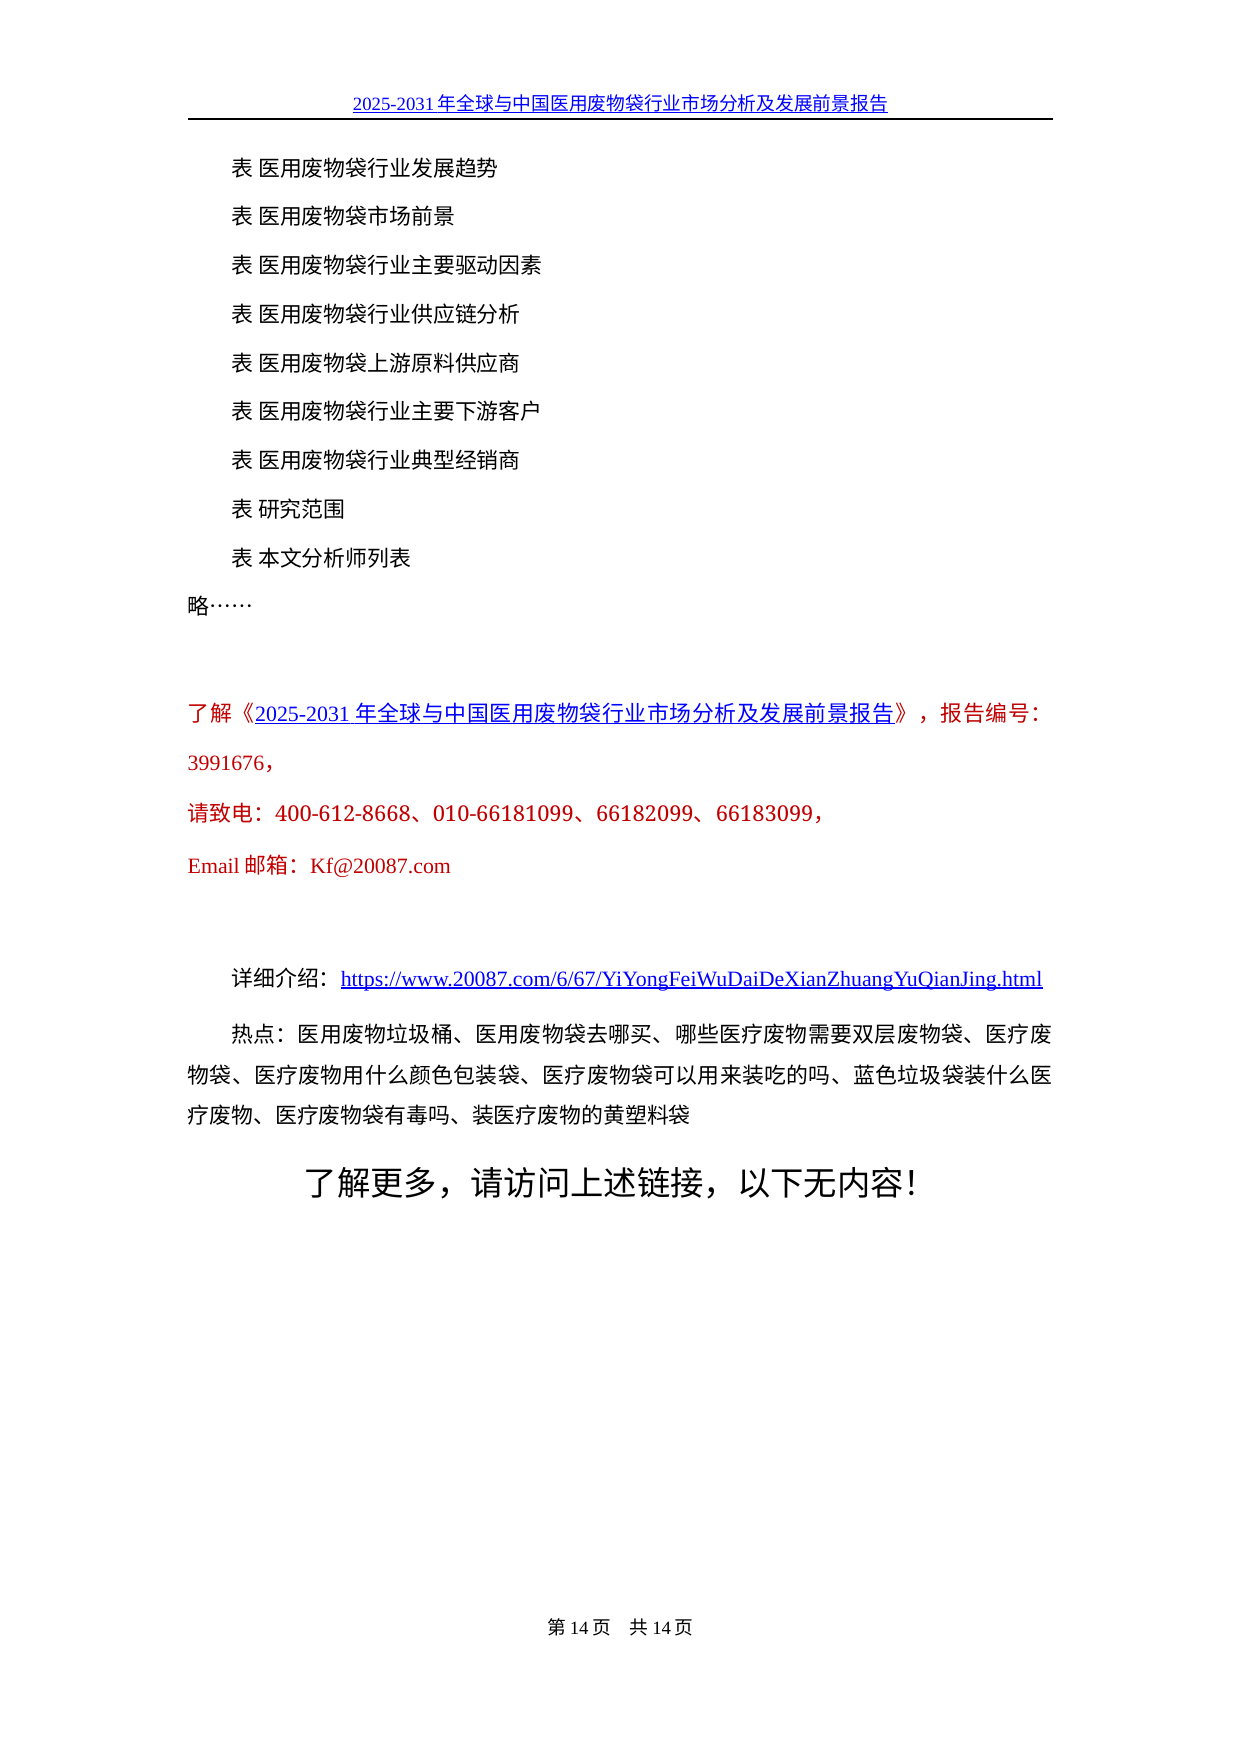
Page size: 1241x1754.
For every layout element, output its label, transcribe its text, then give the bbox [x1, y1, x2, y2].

text 请致电：400-612-8668、010-66181099、66182099、66183099， [187, 796, 1053, 828]
text Email邮箱：Kf@20087.com [187, 847, 1053, 880]
text 热点：医用废物垃圾桶、医用废物袋去哪买、哪些医疗废物需要双层废物袋、医疗废物袋、医疗废物用什么颜色包装袋、医疗废物袋可以用来装吃的吗、蓝色垃圾袋装什么医疗废物、医疗废物袋有毒吗、装医疗废物的黄塑料袋 [187, 1017, 1053, 1131]
title 了解更多，请访问上述链接，以下无内容！ [187, 1148, 1053, 1213]
text 了解《2025-2031年全球与中国医用废物袋行业市场分析及发展前景报告》，报告编号：3991676， [187, 695, 1053, 777]
text 详细介绍：https://www.20087.com/6/67/YiYongFeiWuDaiDeXianZhuangYuQianJing.html [187, 960, 1053, 993]
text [187, 150, 1053, 621]
